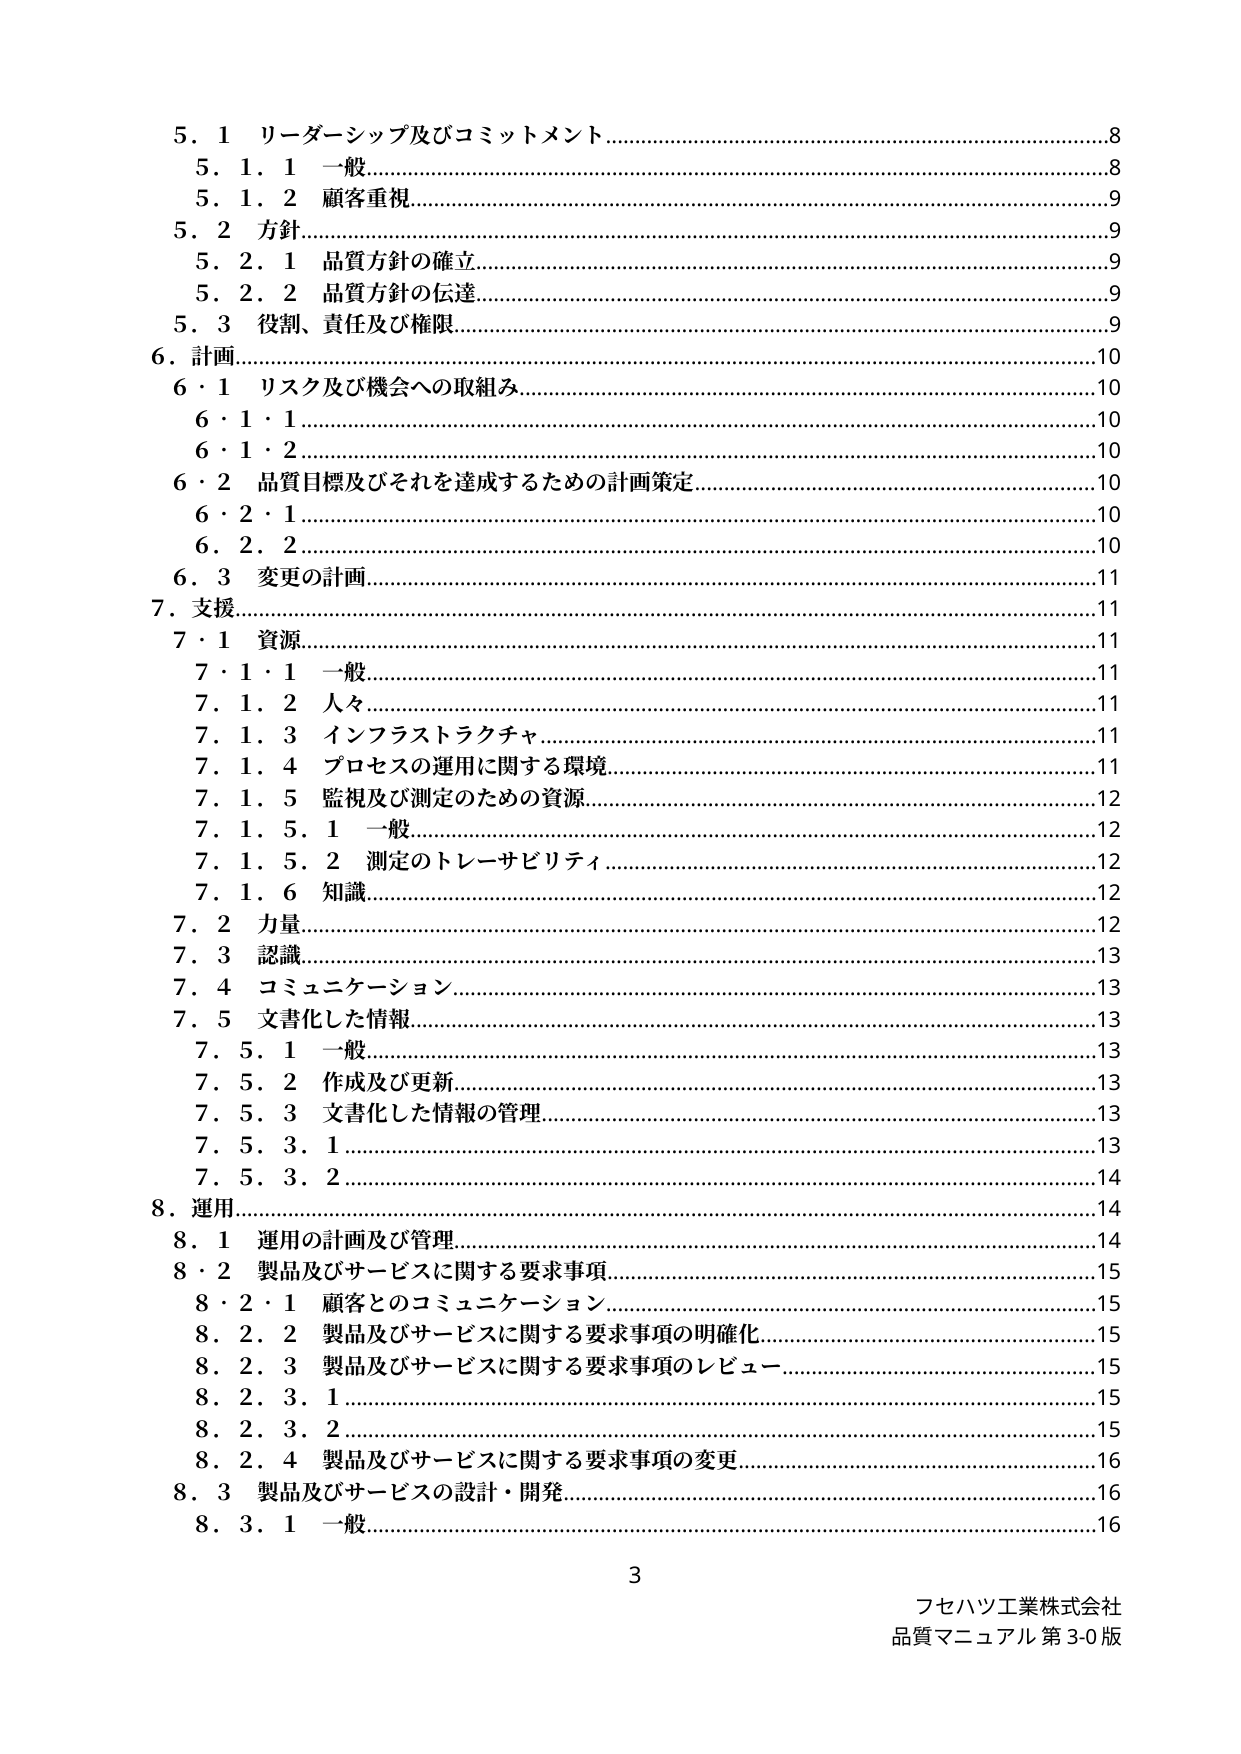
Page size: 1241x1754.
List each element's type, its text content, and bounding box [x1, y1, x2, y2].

text ８．１ 運用の計画及び管理 14 [169, 1223, 1122, 1254]
text ５．２．２ 品質方針の伝達 9 [191, 276, 1122, 307]
text ８．運用 14 [148, 1191, 1122, 1223]
text ７．４ コミュニケーション 13 [169, 970, 1122, 1002]
text ６．１ リスク及び機会への取組み 10 [169, 371, 1122, 402]
text ５．２ 方針 9 [169, 213, 1122, 244]
text ６．２．１ 10 [191, 497, 1122, 528]
text ８．３ 製品及びサービスの設計・開発 16 [169, 1475, 1122, 1507]
text ６．計画 10 [148, 339, 1122, 371]
text ８．２．３ 製品及びサービスに関する要求事項のレビュー 15 [191, 1349, 1122, 1381]
text ６．１．２ 10 [191, 434, 1122, 465]
text ７．１．１ 一般 11 [191, 655, 1122, 686]
text ８．２．４ 製品及びサービスに関する要求事項の変更 16 [191, 1444, 1122, 1475]
text ７．１．３ インフラストラクチャ 11 [191, 718, 1122, 749]
text ８．２．３．２ 15 [191, 1412, 1122, 1444]
text ６．１．１ 10 [191, 402, 1122, 434]
text ７．５．１ 一般 13 [191, 1033, 1122, 1065]
text ５．１．１ 一般 8 [191, 150, 1122, 181]
text ７．３ 認識 13 [169, 939, 1122, 970]
text ５．２．１ 品質方針の確立 9 [191, 244, 1122, 276]
text ７．２ 力量 12 [169, 907, 1122, 939]
text ７．５ 文書化した情報 13 [169, 1002, 1122, 1033]
text ７．５．３．１ 13 [191, 1128, 1122, 1160]
text ７．５．３ 文書化した情報の管理 13 [191, 1097, 1122, 1128]
text ７．１．４ プロセスの運用に関する環境 11 [191, 749, 1122, 781]
text ７．１．５．２ 測定のトレーサビリティ 12 [191, 844, 1122, 876]
text ７．５．３．２ 14 [191, 1160, 1122, 1191]
text ７．１．５．１ 一般 12 [191, 812, 1122, 844]
text ７．支援 11 [148, 592, 1122, 623]
text ７．１ 資源 11 [169, 623, 1122, 655]
text ７．１．５ 監視及び測定のための資源 12 [191, 781, 1122, 812]
text ５．３ 役割、責任及び権限 9 [169, 307, 1122, 339]
text ８．２ 製品及びサービスに関する要求事項 15 [169, 1254, 1122, 1286]
text ６．２．２ 10 [191, 528, 1122, 560]
text ８．２．３．１ 15 [191, 1381, 1122, 1412]
text ６．２ 品質目標及びそれを達成するための計画策定 10 [169, 465, 1122, 497]
text ５．１ リーダーシップ及びコミットメント 8 [169, 118, 1122, 150]
text ８．２．２ 製品及びサービスに関する要求事項の明確化 15 [191, 1317, 1122, 1349]
text ６．３ 変更の計画 11 [169, 560, 1122, 592]
text ７．１．２ 人々 11 [191, 686, 1122, 718]
text ８．３．１ 一般 16 [191, 1507, 1122, 1538]
text ７．５．２ 作成及び更新 13 [191, 1065, 1122, 1097]
text ７．１．６ 知識 12 [191, 876, 1122, 907]
text ８．２．１ 顧客とのコミュニケーション 15 [191, 1286, 1122, 1317]
text ５．１．２ 顧客重視 9 [191, 181, 1122, 213]
